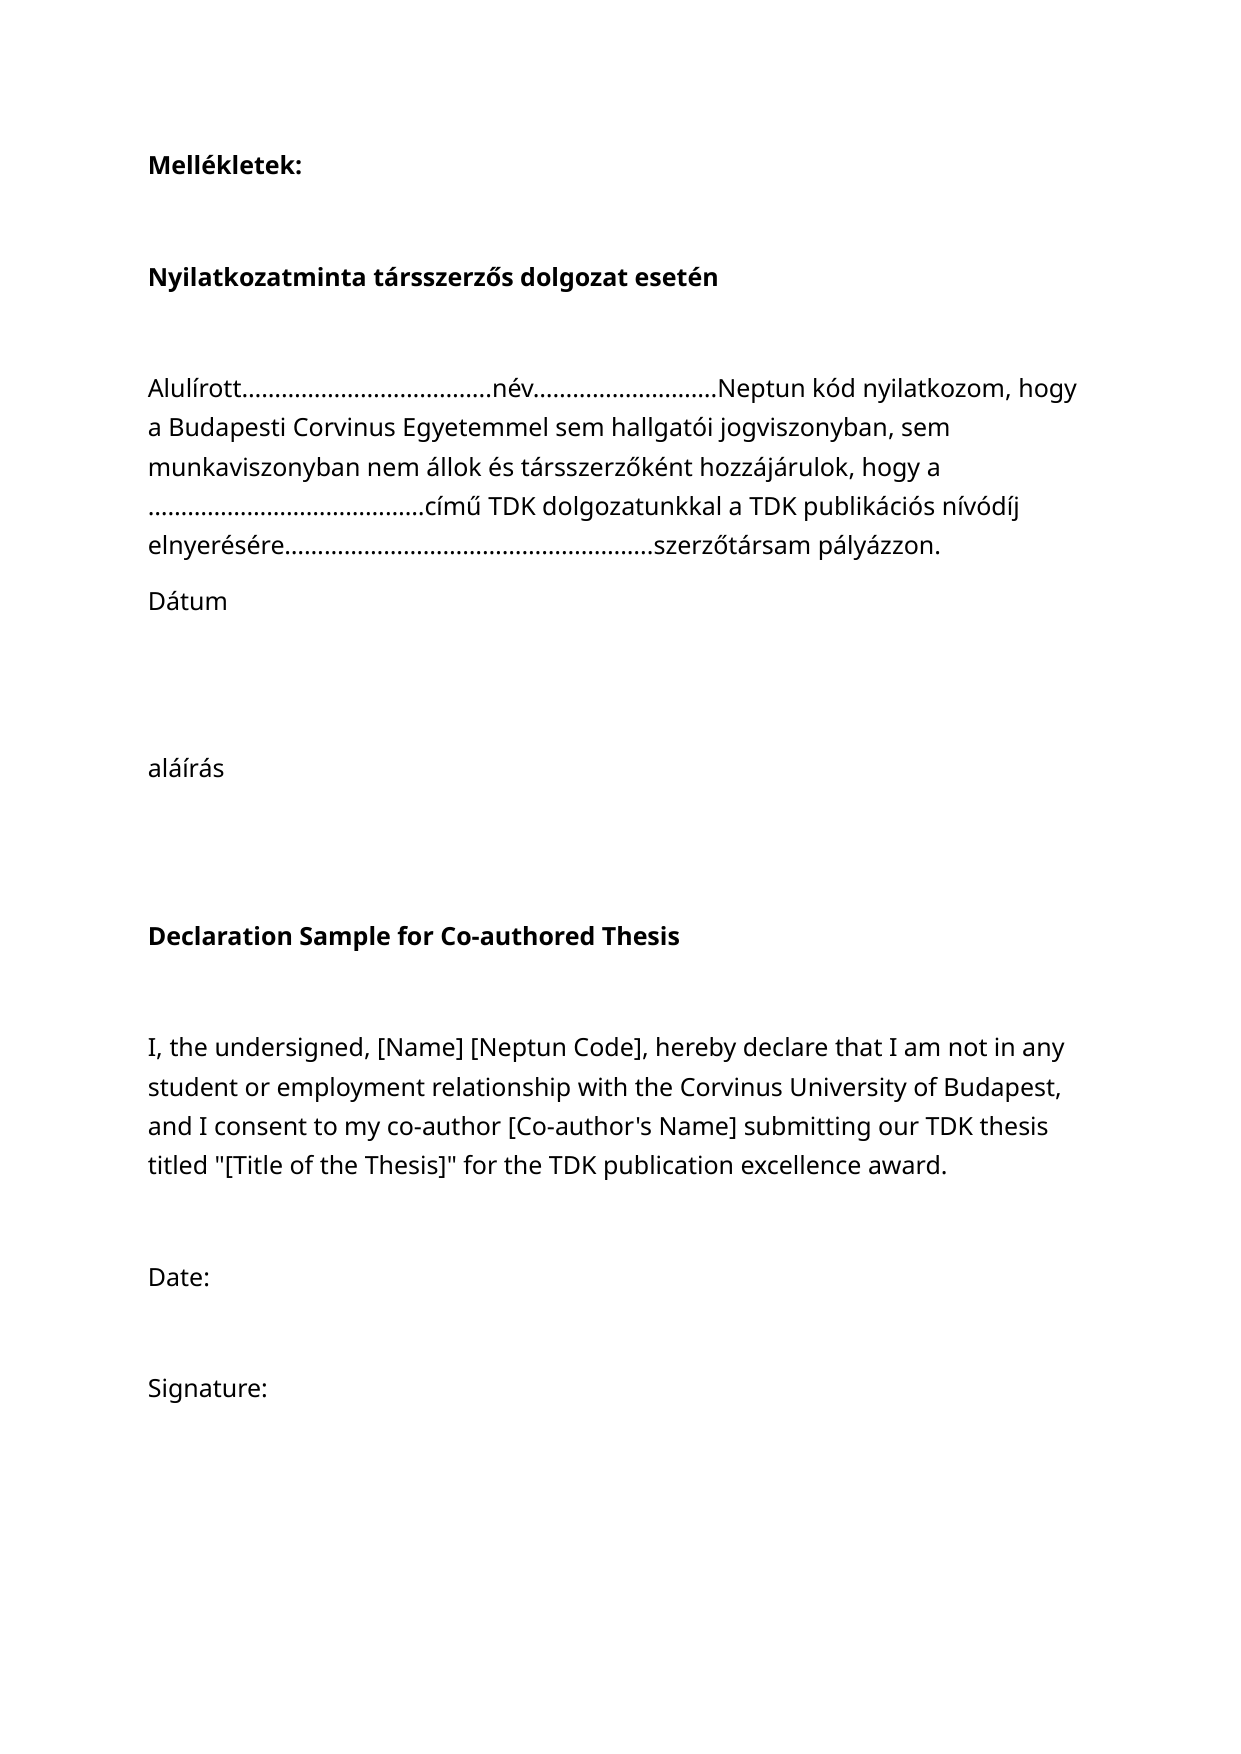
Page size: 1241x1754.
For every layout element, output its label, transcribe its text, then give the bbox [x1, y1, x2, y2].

text Mellékletek: [148, 148, 1093, 182]
text Date: [148, 1259, 1093, 1293]
text aláírás [148, 751, 1093, 785]
text Signature: [148, 1371, 1093, 1405]
text Alulírott………………………………..név……………………….Neptun kód nyilatkozom, hogy a Budapesti Corvinus Egyetemmel sem hallgatói jogviszonyban, sem munkaviszonyban nem állok és társszerzőként hozzájárulok, hogy a ……………………………………című TDK dolgozatunkkal a TDK publikációs nívódíj elnyerésére………………………………………………..szerzőtársam pályázzon. [148, 371, 1093, 562]
text Nyilatkozatminta társszerzős dolgozat esetén [148, 259, 1093, 293]
text I, the undersigned, [Name] [Neptun Code], hereby declare that I am not in any student or employment relationship with the Corvinus University of Budapest, and I consent to my co-author [Co-author's Name] submitting our TDK thesis titled "[Title of the Thesis]" for the TDK publication excellence award. [148, 1030, 1093, 1182]
text Declaration Sample for Co-authored Thesis [148, 918, 1093, 952]
text Dátum [148, 583, 1093, 617]
